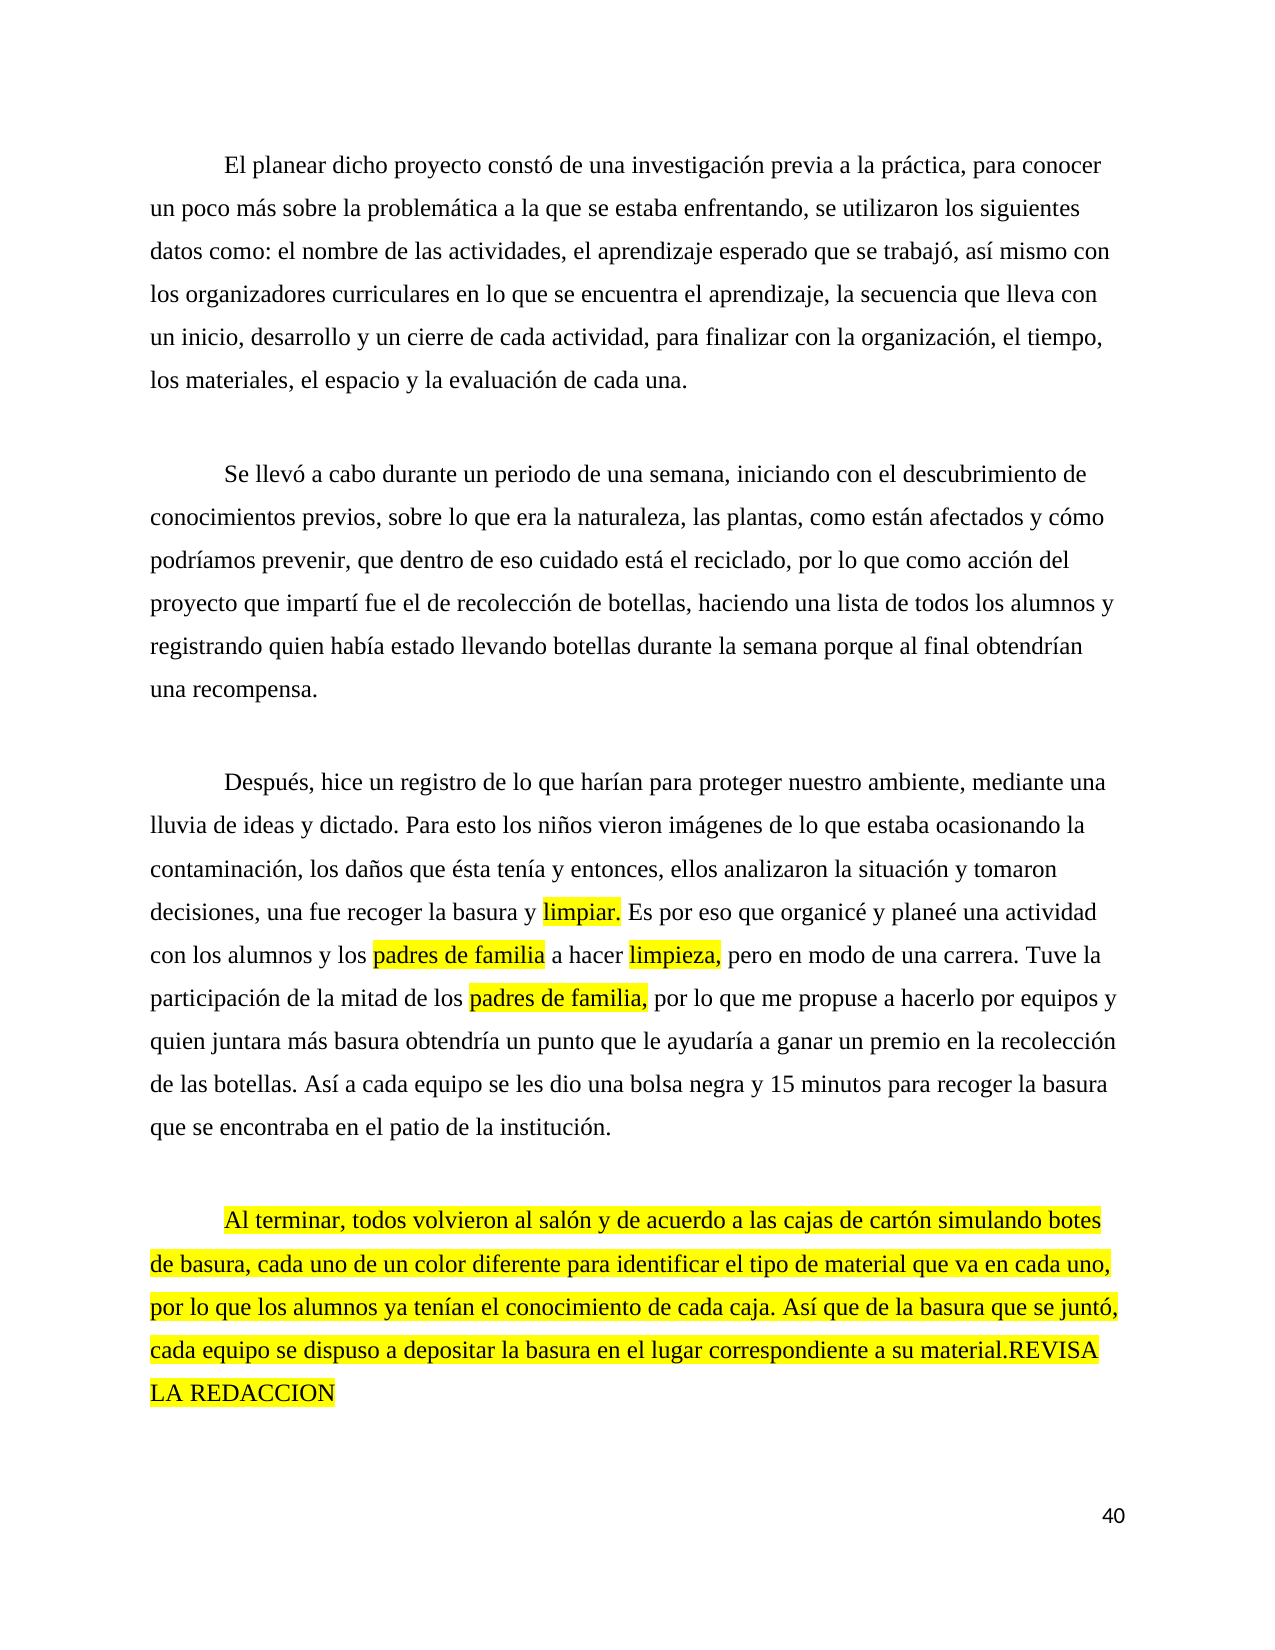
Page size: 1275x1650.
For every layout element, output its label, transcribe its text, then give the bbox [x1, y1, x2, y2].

text Se llevó a cabo durante un periodo de una semana, iniciando con el descubrimiento de conocimientos previos, sobre lo que era la naturaleza, las plantas, como están afectados y cómo podríamos prevenir, que dentro de eso cuidado está el reciclado, por lo que como acción del proyecto que impartí fue el de recolección de botellas, haciendo una lista de todos los alumnos y registrando quien había estado llevando botellas durante la semana porque al final obtendrían una recompensa. [150, 459, 1125, 703]
text Al terminar, todos volvieron al salón y de acuerdo a las cajas de cartón simulando botes de basura, cada uno de un color diferente para identificar el tipo de material que va en cada uno, por lo que los alumnos ya tenían el conocimiento de cada caja. Así que de la basura que se juntó, cada equipo se dispuso a depositar la basura en el lugar correspondiente a su material.REVISA LA REDACCION [150, 1206, 1125, 1407]
text El planear dicho proyecto constó de una investigación previa a la práctica, para conocer un poco más sobre la problemática a la que se estaba enfrentando, se utilizaron los siguientes datos como: el nombre de las actividades, el aprendizaje esperado que se trabajó, así mismo con los organizadores curriculares en lo que se encuentra el aprendizaje, la secuencia que lleva con un inicio, desarrollo y un cierre de cada actividad, para finalizar con la organización, el tiempo, los materiales, el espacio y la evaluación de cada una. [150, 150, 1125, 394]
text Después, hice un registro de lo que harían para proteger nuestro ambiente, mediante una lluvia de ideas y dictado. Para esto los niños vieron imágenes de lo que estaba ocasionando la contaminación, los daños que ésta tenía y entonces, ellos analizaron la situación y tomaron decisiones, una fue recoger la basura y limpiar. Es por eso que organicé y planeé una actividad con los alumnos y los padres de familia a hacer limpieza, pero en modo de una carrera. Tuve la participación de la mitad de los padres de familia, por lo que me propuse a hacerlo por equipos y quien juntara más basura obtendría un punto que le ayudaría a ganar un premio en la recolección de las botellas. Así a cada equipo se les dio una bolsa negra y 15 minutos para recoger la basura que se encontraba en el patio de la institución. [150, 767, 1125, 1141]
